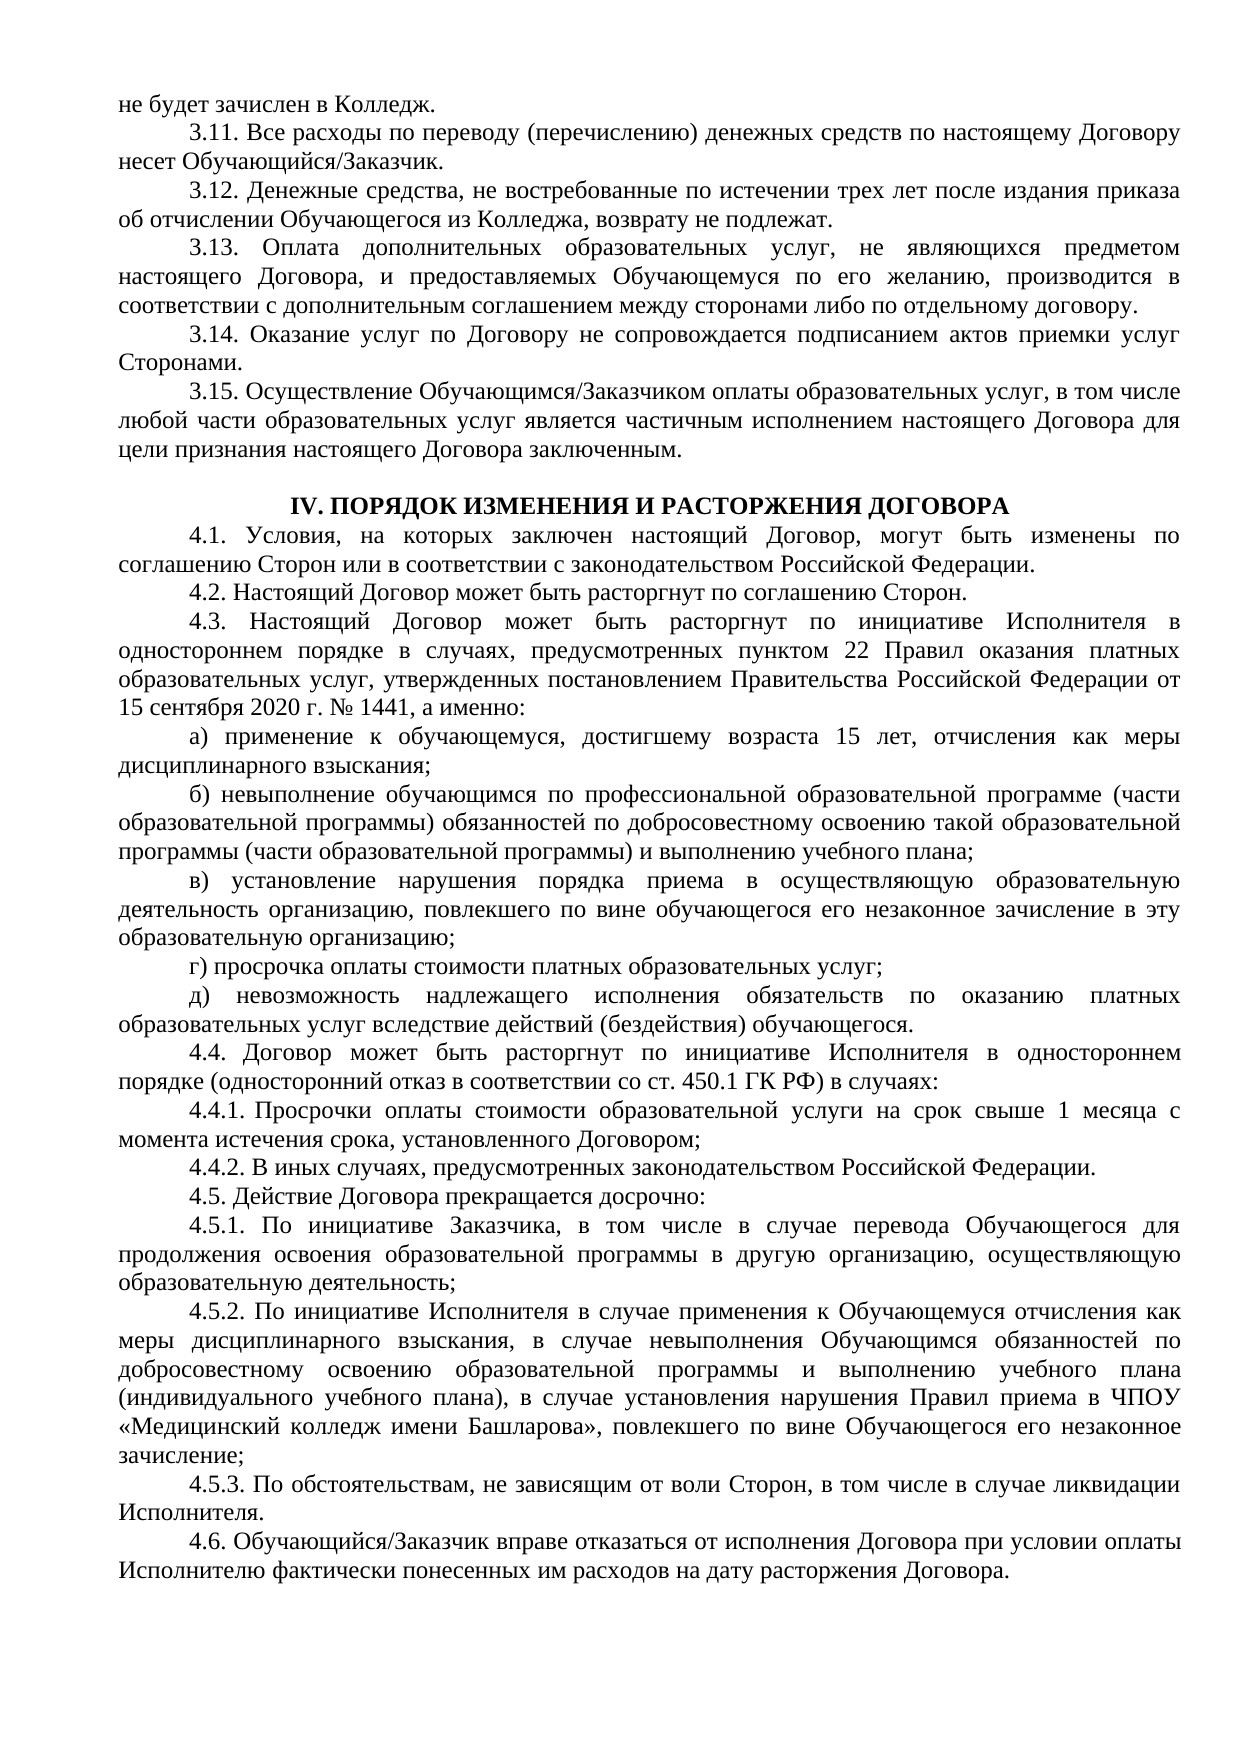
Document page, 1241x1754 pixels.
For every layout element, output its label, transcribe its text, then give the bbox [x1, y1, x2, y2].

text 4.4.1. Просрочки оплаты стоимости образовательной услуги на срок свыше 1 месяца с момента истечения срока, установленного Договором; [118, 1095, 1181, 1152]
text 4.5.3. По обстоятельствам, не зависящим от воли Сторон, в том числе в случае ликвидации Исполнителя. [118, 1469, 1181, 1526]
text IV. ПОРЯДОК ИЗМЕНЕНИЯ И РАСТОРЖЕНИЯ ДОГОВОРА [148, 491, 1152, 520]
text д) невозможность надлежащего исполнения обязательств по оказанию платных образовательных услуг вследствие действий (бездействия) обучающегося. [118, 980, 1181, 1037]
text 3.11. Все расходы по переводу (перечислению) денежных средств по настоящему Договору несет Обучающийся/Заказчик. [118, 117, 1181, 175]
text г) просрочка оплаты стоимости платных образовательных услуг; [118, 951, 1181, 980]
text а) применение к обучающемуся, достигшему возраста 15 лет, отчисления как меры дисциплинарного взыскания; [118, 721, 1181, 779]
text 4.4. Договор может быть расторгнут по инициативе Исполнителя в одностороннем порядке (односторонний отказ в соответствии со ст. 450.1 ГК РФ) в случаях: [118, 1037, 1181, 1095]
text 4.3. Настоящий Договор может быть расторгнут по инициативе Исполнителя в одностороннем порядке в случаях, предусмотренных пунктом 22 Правил оказания платных образовательных услуг, утвержденных постановлением Правительства Российской Федерации от 15 сентября 2020 г. № 1441, а именно: [118, 606, 1181, 721]
text 3.12. Денежные средства, не востребованные по истечении трех лет после издания приказа об отчислении Обучающегося из Колледжа, возврату не подлежат. [118, 175, 1181, 232]
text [118, 89, 1181, 117]
text б) невыполнение обучающимся по профессиональной образовательной программе (части образовательной программы) обязанностей по добросовестному освоению такой образовательной программы (части образовательной программы) и выполнению учебного плана; [118, 779, 1181, 865]
text 4.4.2. В иных случаях, предусмотренных законодательством Российской Федерации. [118, 1152, 1181, 1181]
text 3.14. Оказание услуг по Договору не сопровождается подписанием актов приемки услуг Сторонами. [118, 319, 1181, 376]
text в) установление нарушения порядка приема в осуществляющую образовательную деятельность организацию, повлекшего по вине обучающегося его незаконное зачисление в эту образовательную организацию; [118, 865, 1181, 951]
text 4.2. Настоящий Договор может быть расторгнут по соглашению Сторон. [118, 577, 1181, 606]
text 4.5. Действие Договора прекращается досрочно: [118, 1181, 1181, 1210]
text 4.6. Обучающийся/Заказчик вправе отказаться от исполнения Договора при условии оплаты Исполнителю фактически понесенных им расходов на дату расторжения Договора. [118, 1526, 1181, 1584]
text 4.5.2. По инициативе Исполнителя в случае применения к Обучающемуся отчисления как меры дисциплинарного взыскания, в случае невыполнения Обучающимся обязанностей по добросовестному освоению образовательной программы и выполнению учебного плана (индивидуального учебного плана), в случае установления нарушения Правил приема в ЧПОУ «Медицинский колледж имени Башларова», повлекшего по вине Обучающегося его незаконное зачисление; [118, 1296, 1181, 1469]
text 4.1. Условия, на которых заключен настоящий Договор, могут быть изменены по соглашению Сторон или в соответствии с законодательством Российской Федерации. [118, 520, 1181, 577]
text 4.5.1. По инициативе Заказчика, в том числе в случае перевода Обучающегося для продолжения освоения образовательной программы в другую организацию, осуществляющую образовательную деятельность; [118, 1210, 1181, 1296]
text 3.15. Осуществление Обучающимся/Заказчиком оплаты образовательных услуг, в том числе любой части образовательных услуг является частичным исполнением настоящего Договора для цели признания настоящего Договора заключенным. [118, 376, 1181, 462]
text 3.13. Оплата дополнительных образовательных услуг, не являющихся предметом настоящего Договора, и предоставляемых Обучающемуся по его желанию, производится в соответствии с дополнительным соглашением между сторонами либо по отдельному договору. [118, 232, 1181, 319]
